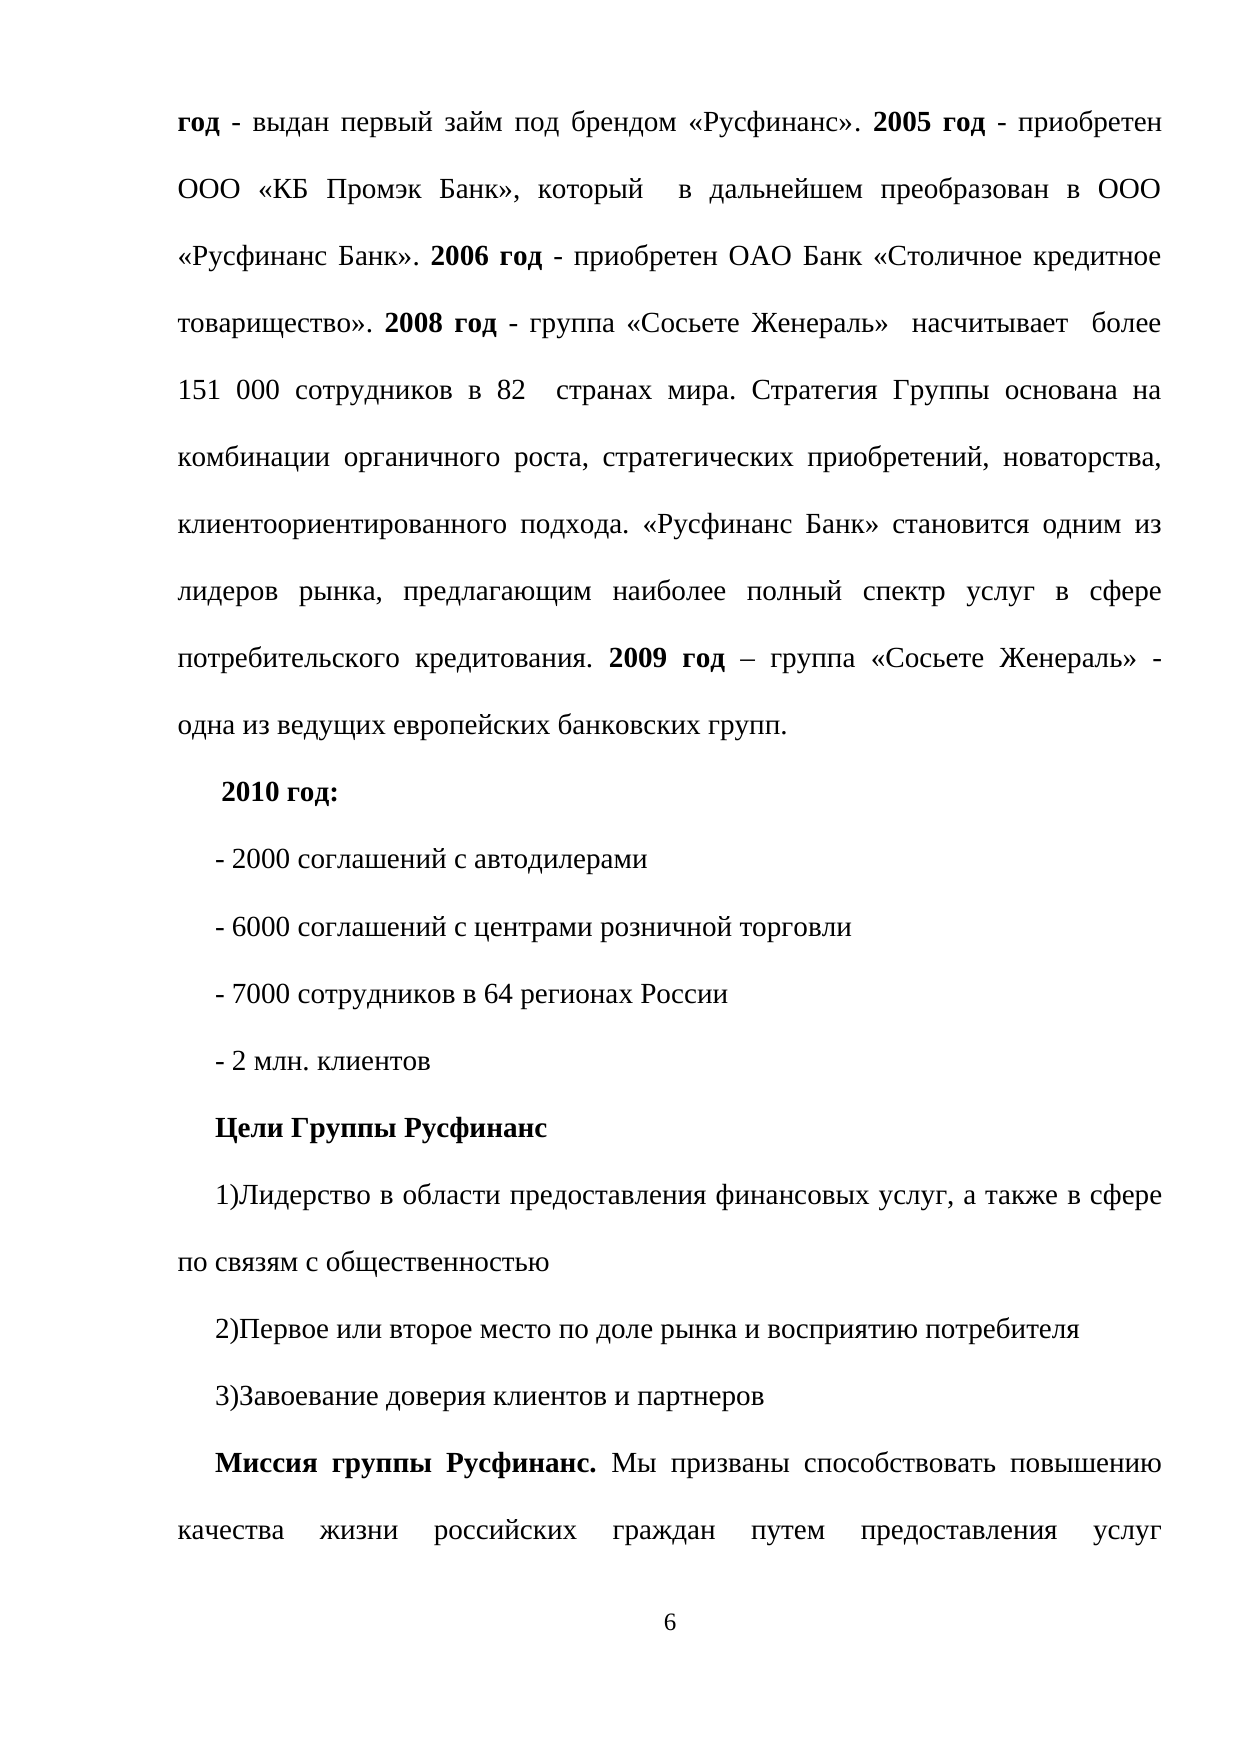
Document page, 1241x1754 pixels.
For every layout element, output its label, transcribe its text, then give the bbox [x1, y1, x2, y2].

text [177, 1445, 1162, 1546]
text - 2 млн. клиентов [177, 1043, 1162, 1076]
text 3)Завоевание доверия клиентов и партнеров [177, 1378, 1162, 1412]
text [177, 104, 1162, 741]
text - 6000 соглашений с центрами розничной торговли [177, 909, 1162, 942]
text 2)Первое или второе место по доле рынка и восприятию потребителя [177, 1311, 1162, 1345]
text Цели Группы Русфинанс [177, 1110, 1162, 1143]
text 1)Лидерство в области предоставления финансовых услуг, а также в сфере по связям с общественностью [177, 1177, 1162, 1278]
text 2010 год: [177, 774, 1162, 808]
text - 2000 соглашений с автодилерами [177, 842, 1162, 875]
text - 7000 сотрудников в 64 регионах России [177, 976, 1162, 1009]
